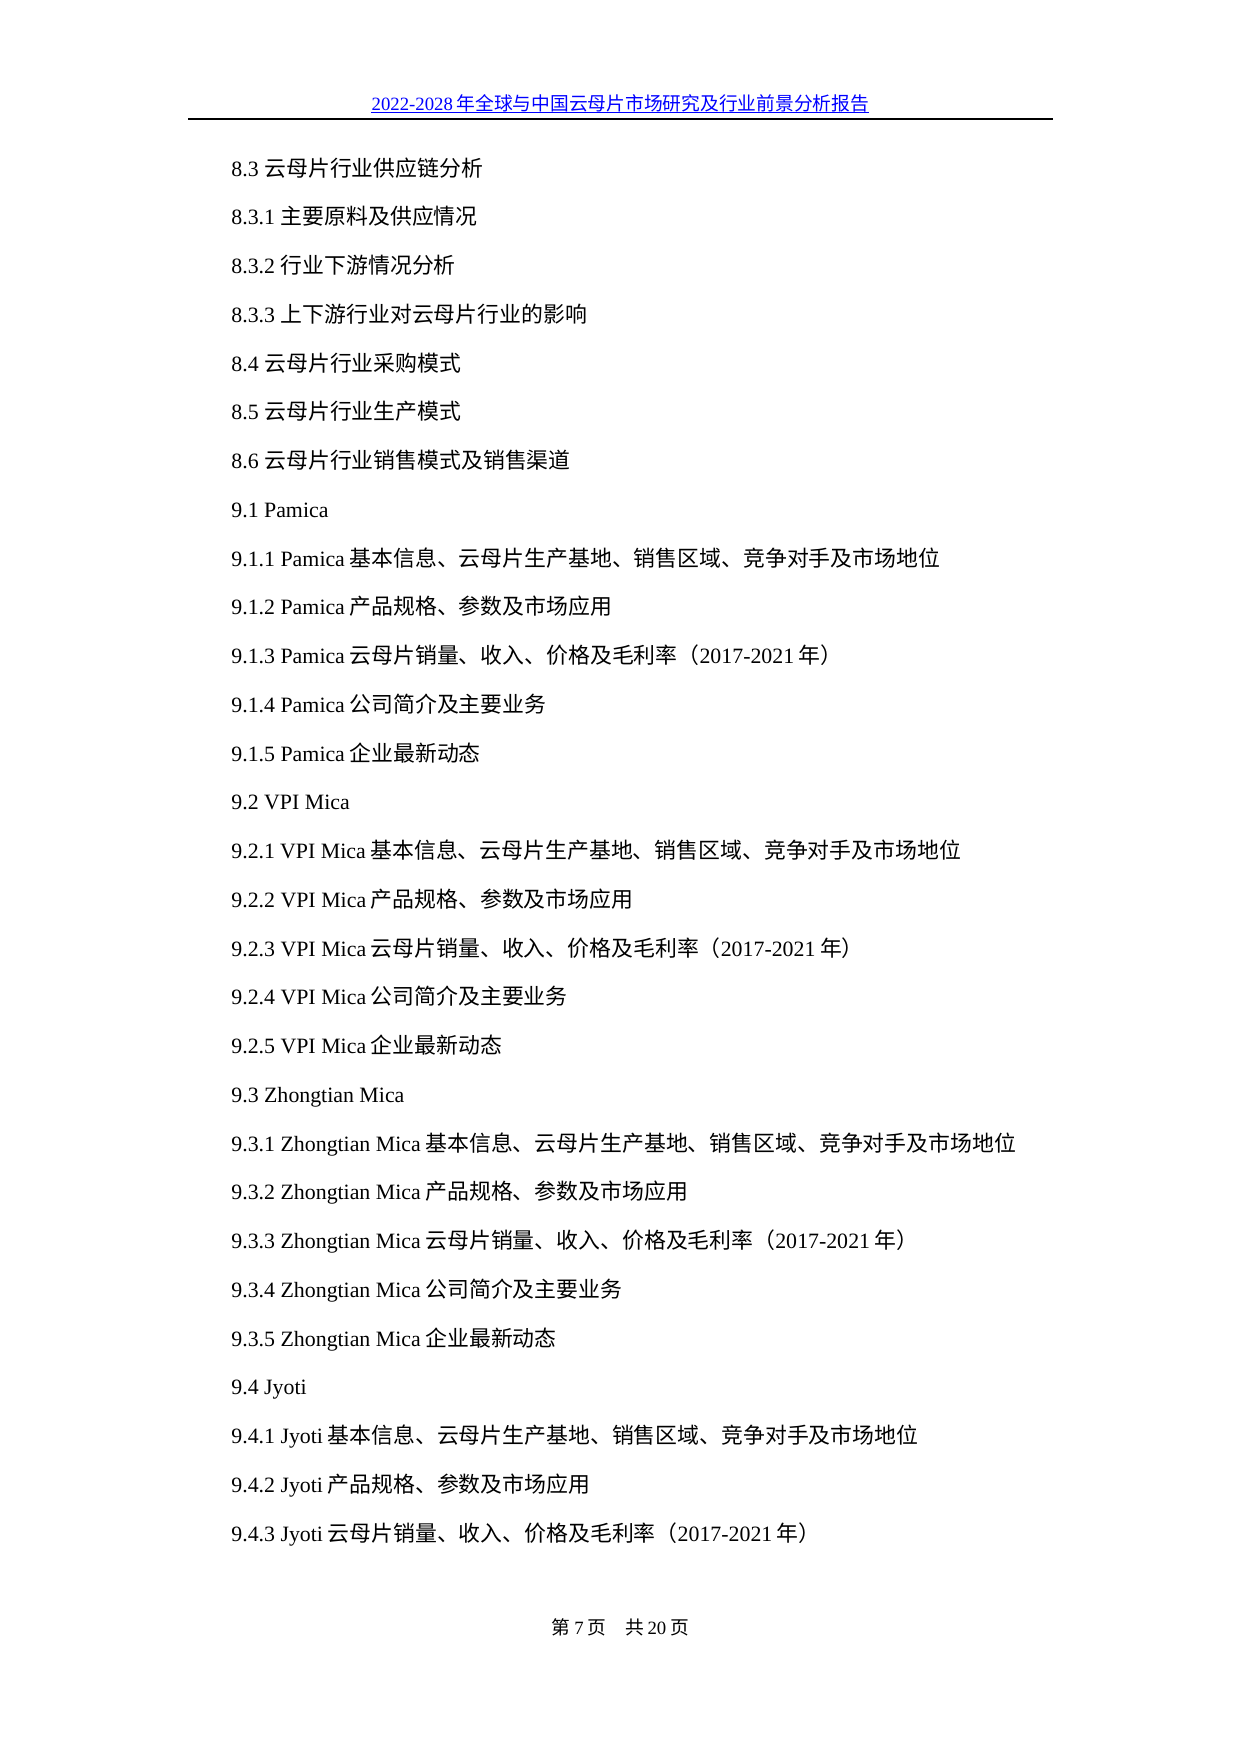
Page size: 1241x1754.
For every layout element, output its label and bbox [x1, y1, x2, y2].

text [187, 150, 1053, 1548]
